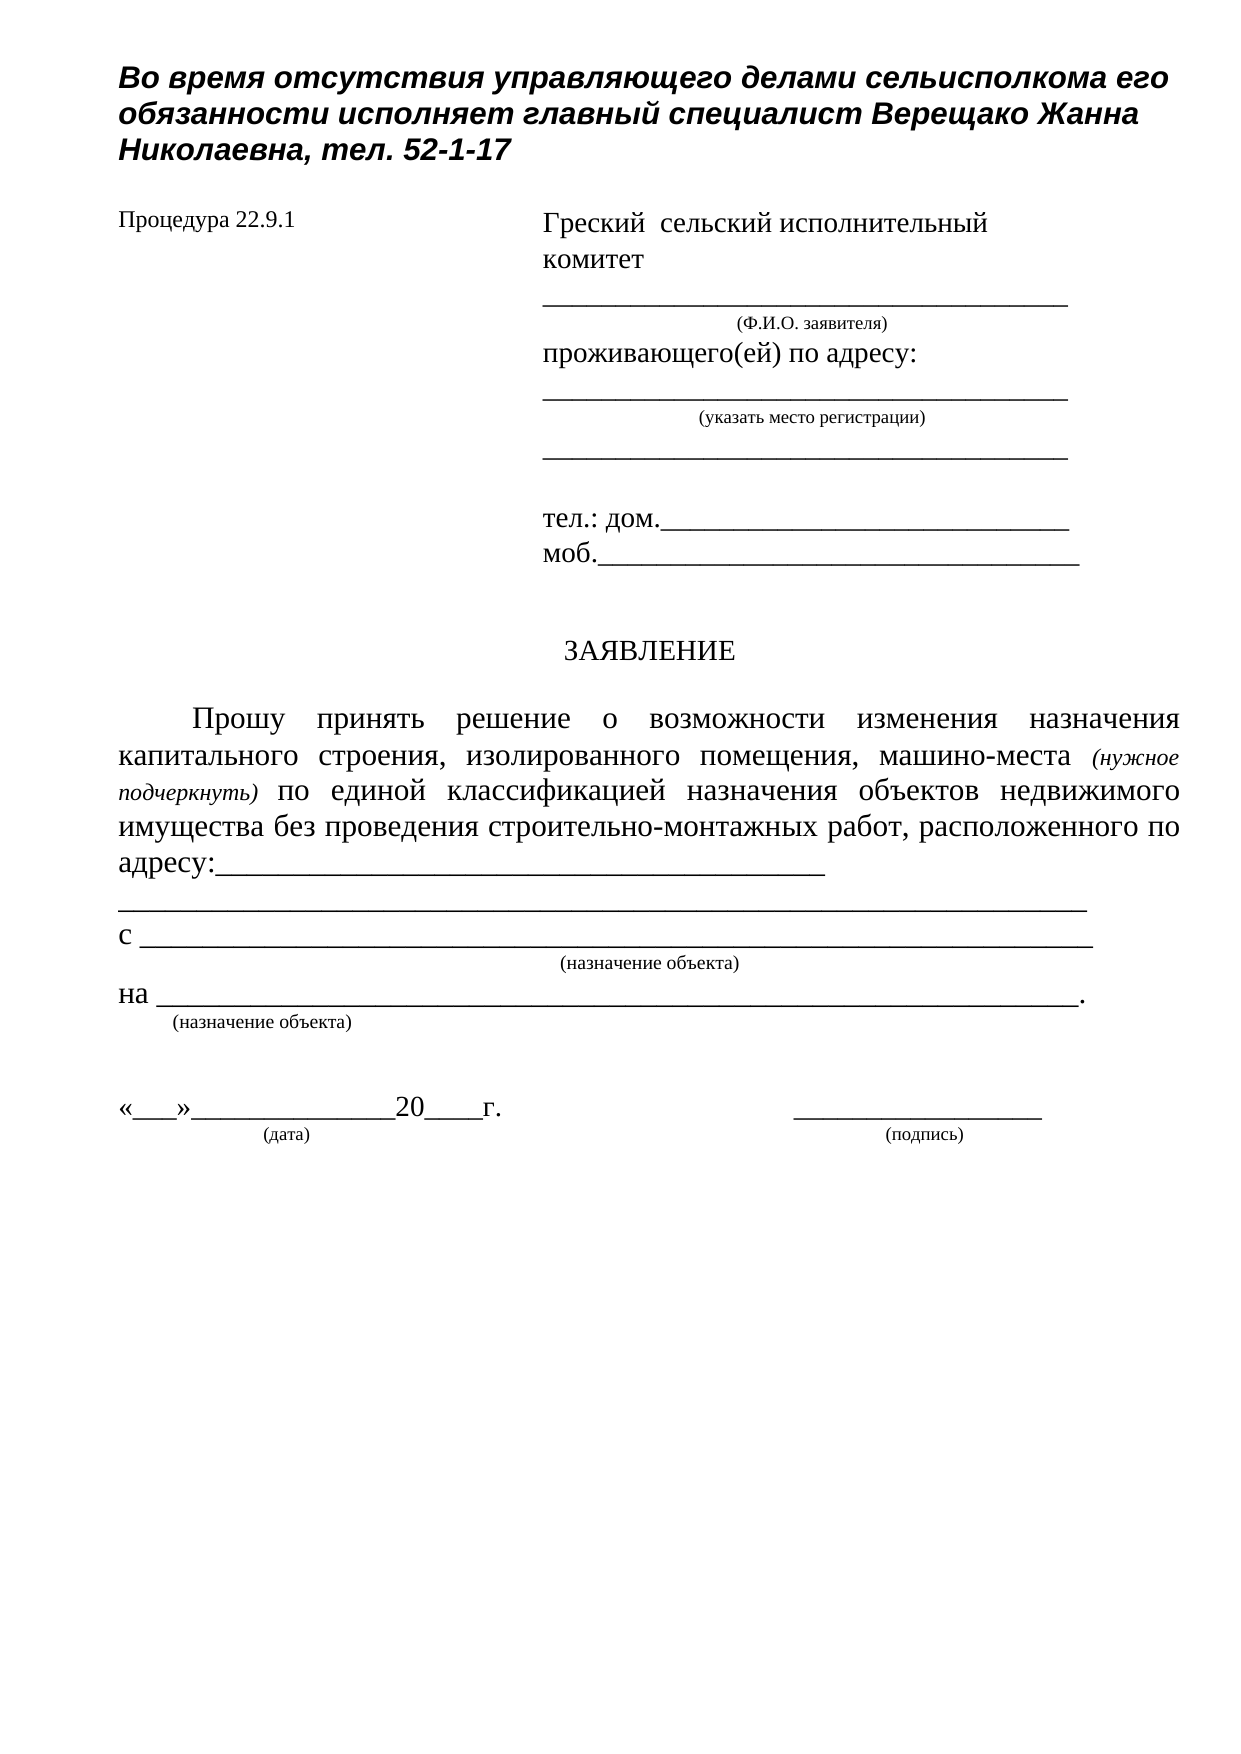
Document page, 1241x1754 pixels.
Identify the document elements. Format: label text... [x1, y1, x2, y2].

table_header Процедура 22.9.1 [107, 206, 531, 570]
table_header Греский сельский исполнительный комитет ____________________________________ (Ф.И.О. заявителя) проживающего(ей) по адресу: ____________________________________ (указать место регистрации) ____________________________________ тел.: дом.____________________________ моб._________________________________ [531, 206, 1093, 570]
text с _____________________________________________________________ [118, 915, 1181, 951]
text (назначение объекта) [118, 951, 1181, 974]
text (назначение объекта) [118, 1010, 1181, 1033]
text «___»______________20____г. _________________ [118, 1089, 1181, 1123]
text на ___________________________________________________________. [118, 974, 1181, 1010]
text (дата) (подпись) [118, 1123, 1181, 1144]
text ______________________________________________________________ [118, 879, 1181, 915]
text Во время отсутствия управляющего делами сельисполкома его обязанности исполняет главный специалист Верещако Жанна Николаевна, тел. 52-1-17 [118, 59, 1181, 167]
text Прошу принять решение о возможности изменения назначения капитального строения, изолированного помещения, машино-места (нужное подчеркнуть) по единой классификацией назначения объектов недвижимого имущества без проведения строительно-монтажных работ, расположенного по адресу:_______________________________________ [118, 700, 1181, 879]
text ЗАЯВЛЕНИЕ [118, 633, 1181, 666]
